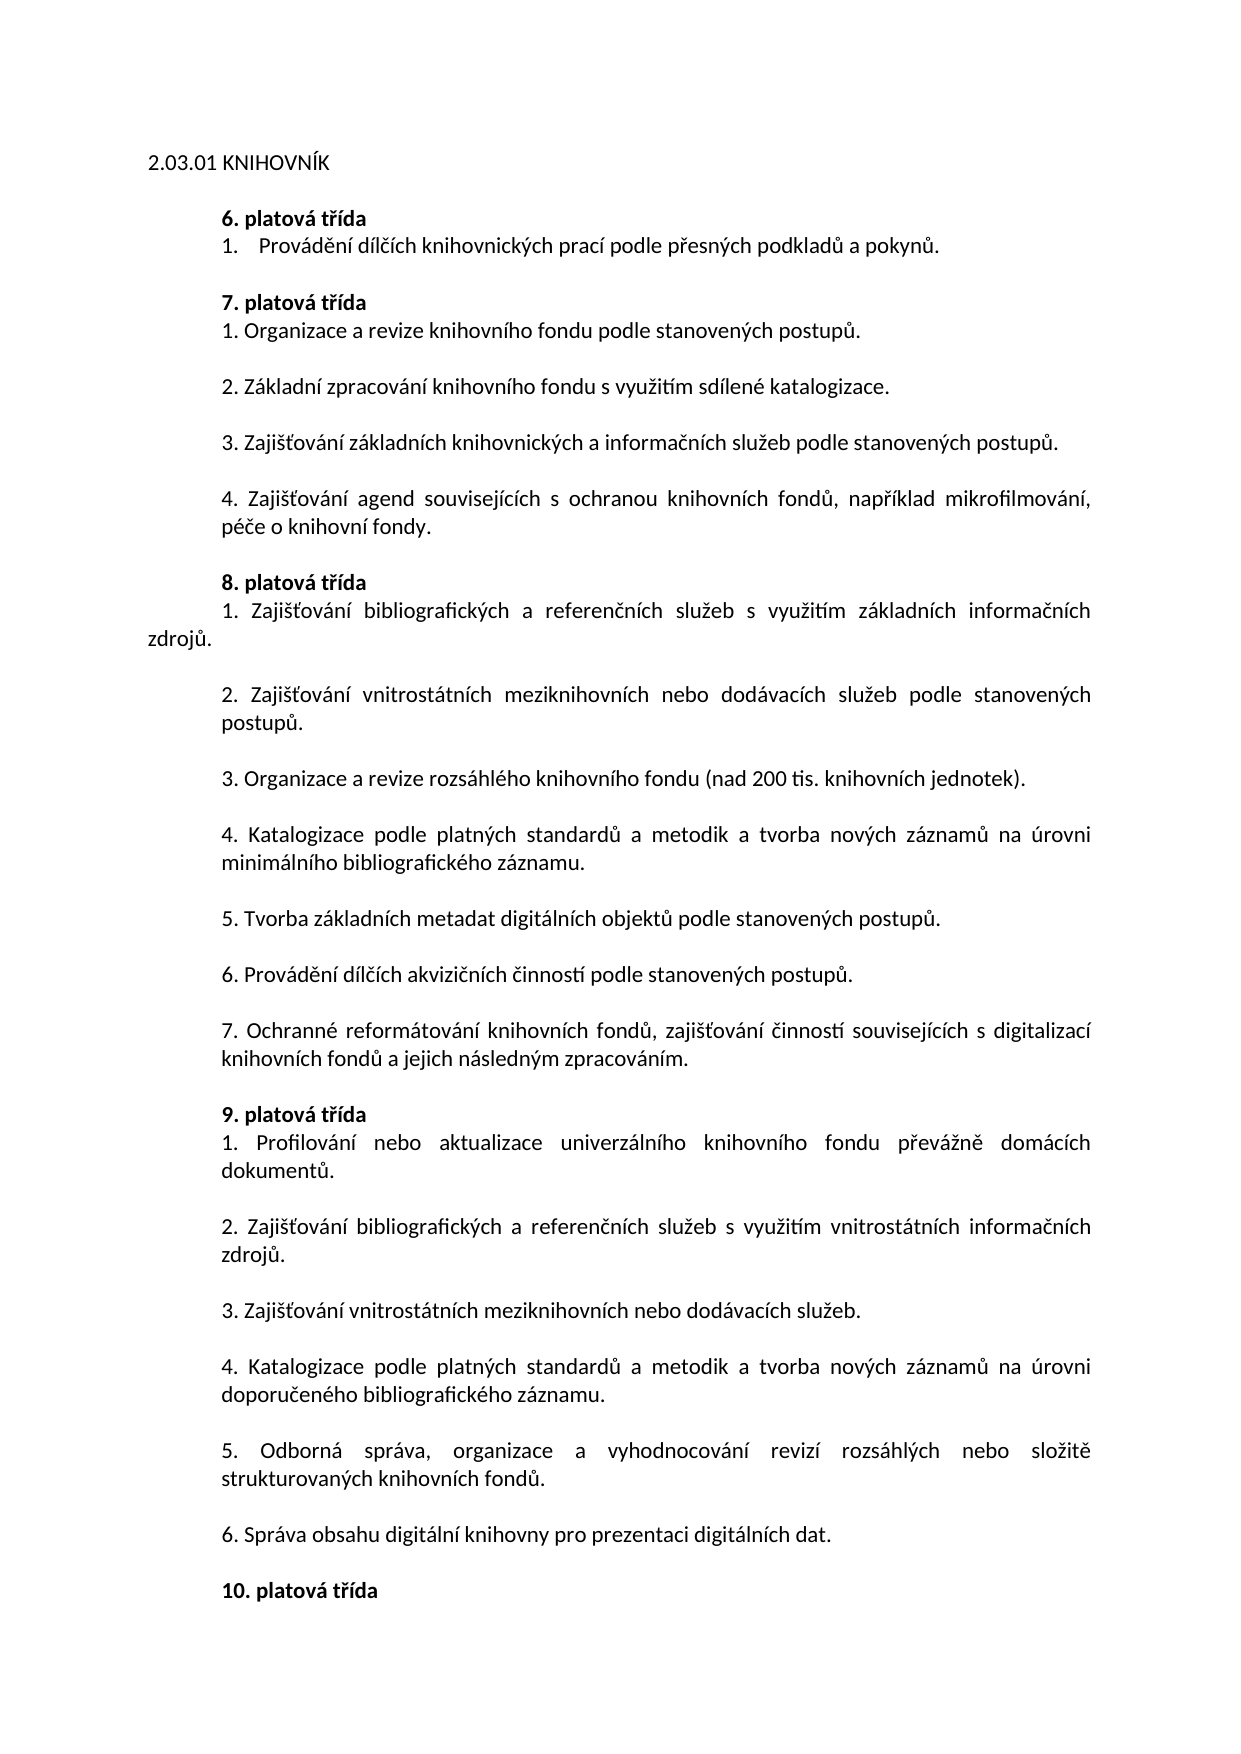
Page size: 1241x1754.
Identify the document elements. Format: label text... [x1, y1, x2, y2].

text 4. Katalogizace podle platných standardů a metodik a tvorba nových záznamů na úrovni minimálního bibliografického záznamu. [221, 820, 1093, 876]
text 3. Zajišťování základních knihovnických a informačních služeb podle stanovených postupů. [148, 428, 1093, 456]
text 7. Ochranné reformátování knihovních fondů, zajišťování činností souvisejících s digitalizací knihovních fondů a jejich následným zpracováním. [221, 1016, 1093, 1072]
text 6. Provádění dílčích akvizičních činností podle stanovených postupů. [148, 960, 1093, 988]
list Provádění dílčích knihovnických prací podle přesných podkladů a pokynů. [221, 232, 1093, 260]
text 2. Zajišťování vnitrostátních meziknihovních nebo dodávacích služeb podle stanovených postupů. [221, 680, 1093, 736]
text 10. platová třída [148, 1577, 1093, 1605]
text 1. Organizace a revize knihovního fondu podle stanovených postupů. [148, 316, 1093, 344]
text 4. Zajišťování agend souvisejících s ochranou knihovních fondů, například mikrofilmování, péče o knihovní fondy. [221, 484, 1093, 540]
text 5. Tvorba základních metadat digitálních objektů podle stanovených postupů. [148, 904, 1093, 932]
text 3. Organizace a revize rozsáhlého knihovního fondu (nad 200 tis. knihovních jednotek). [148, 764, 1093, 792]
text 1. Profilování nebo aktualizace univerzálního knihovního fondu převážně domácích dokumentů. [221, 1128, 1093, 1184]
text 6. Správa obsahu digitální knihovny pro prezentaci digitálních dat. [148, 1521, 1093, 1549]
text 3. Zajišťování vnitrostátních meziknihovních nebo dodávacích služeb. [148, 1296, 1093, 1324]
text 5. Odborná správa, organizace a vyhodnocování revizí rozsáhlých nebo složitě strukturovaných knihovních fondů. [221, 1437, 1093, 1493]
text 2. Základní zpracování knihovního fondu s využitím sdílené katalogizace. [148, 372, 1093, 400]
text 7. platová třída [148, 288, 1093, 316]
text 6. platová třída [148, 204, 1093, 232]
text 2.03.01 KNIHOVNÍK [148, 148, 1093, 176]
text 1. Zajišťování bibliografických a referenčních služeb s využitím základních informačních zdrojů. [148, 596, 1093, 652]
text 4. Katalogizace podle platných standardů a metodik a tvorba nových záznamů na úrovni doporučeného bibliografického záznamu. [221, 1352, 1093, 1408]
text 2. Zajišťování bibliografických a referenčních služeb s využitím vnitrostátních informačních zdrojů. [221, 1212, 1093, 1268]
text 9. platová třída [148, 1100, 1093, 1128]
text 8. platová třída [148, 568, 1093, 596]
